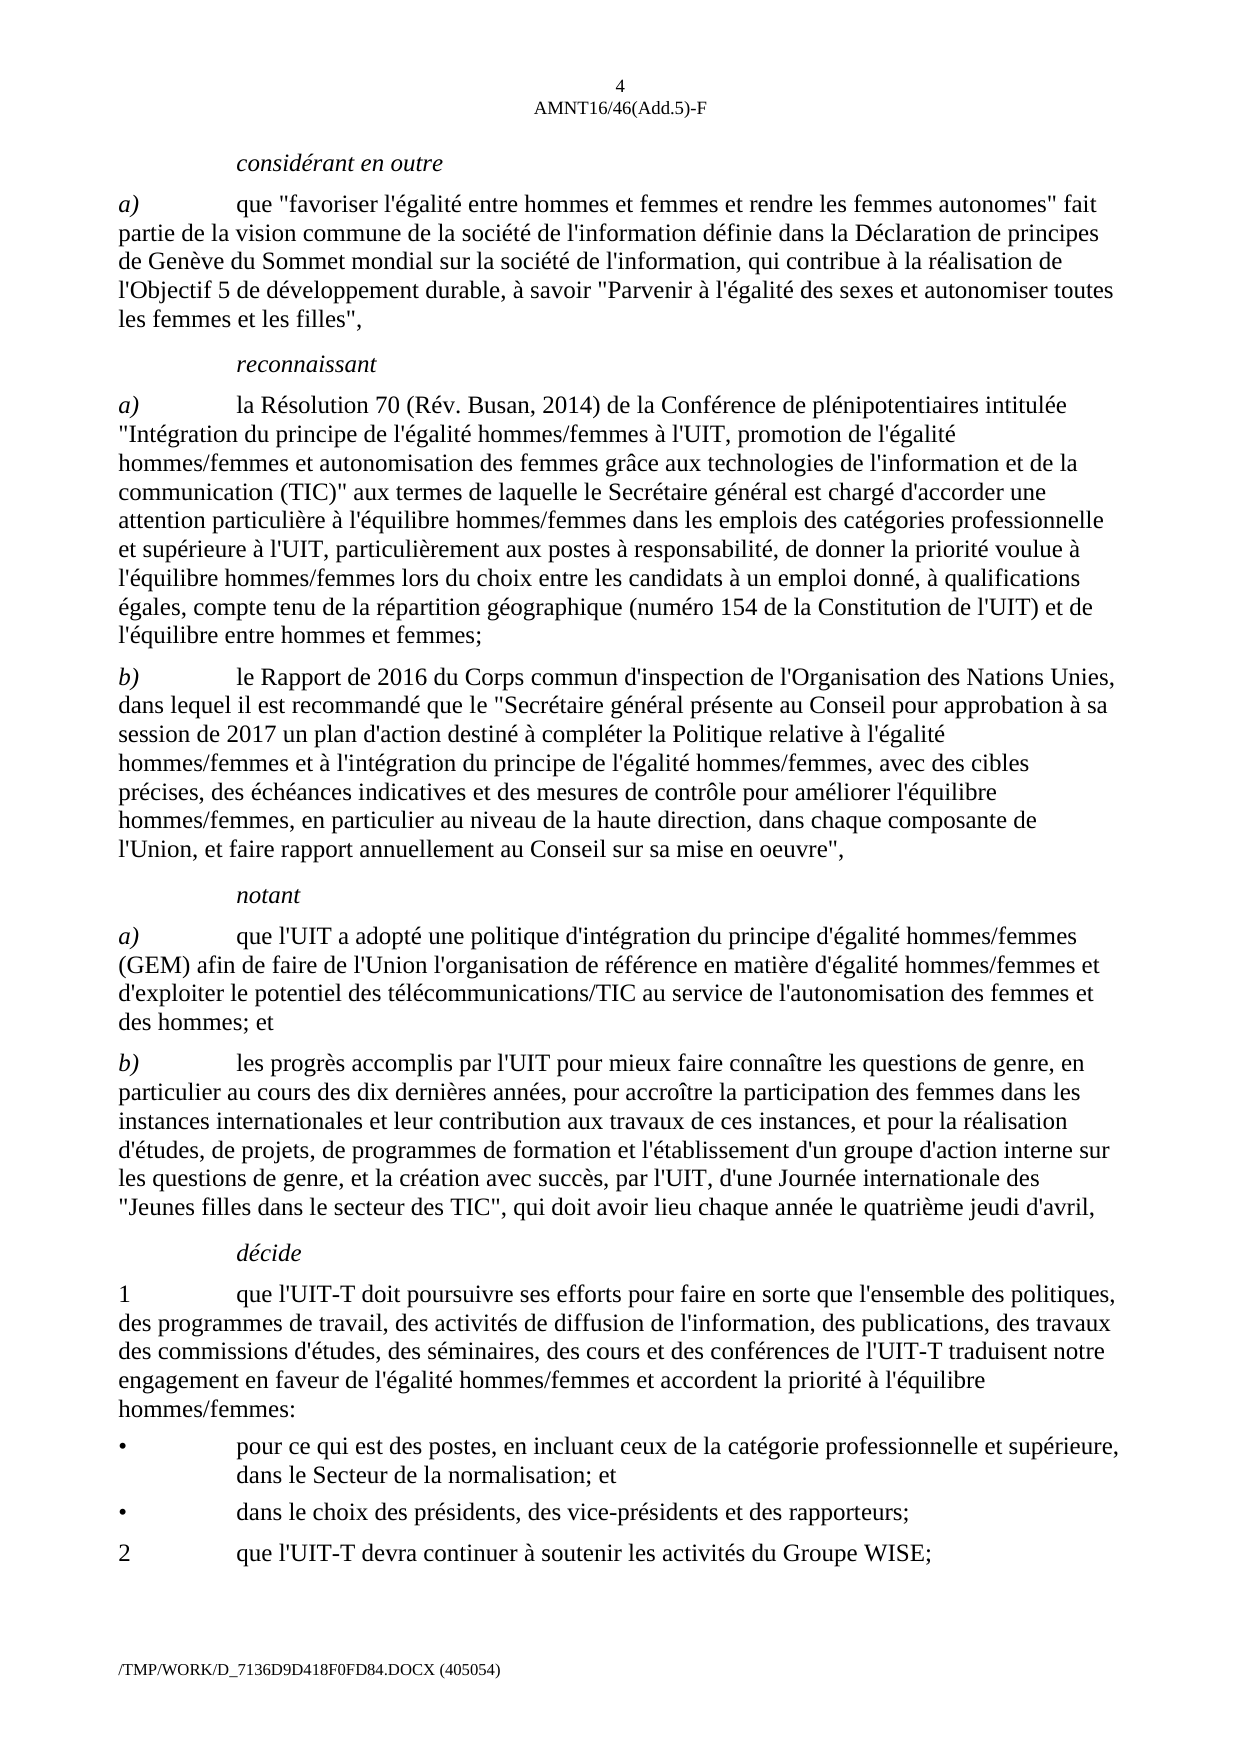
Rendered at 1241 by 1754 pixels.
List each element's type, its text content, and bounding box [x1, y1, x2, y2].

text • pour ce qui est des postes, en incluant ceux de la catégorie professionnelle et supérieure, dans le Secteur de la normalisation; et [118, 1431, 1122, 1488]
text considérant en outre [236, 148, 1122, 176]
text • dans le choix des présidents, des vice-présidents et des rapporteurs; [118, 1497, 1122, 1526]
text notant [236, 880, 1122, 908]
text b) le Rapport de 2016 du Corps commun d'inspection de l'Organisation des Nations Unies, dans lequel il est recommandé que le "Secrétaire général présente au Conseil pour approbation à sa session de 2017 un plan d'action destiné à compléter la Politique relative à l'égalité hommes/femmes et à l'intégration du principe de l'égalité hommes/femmes, avec des cibles précises, des échéances indicatives et des mesures de contrôle pour améliorer l'équilibre hommes/femmes, en particulier au niveau de la haute direction, dans chaque composante de l'Union, et faire rapport annuellement au Conseil sur sa mise en oeuvre", [118, 662, 1122, 863]
text 2 que l'UIT-T devra continuer à soutenir les activités du Groupe WISE; [118, 1538, 1122, 1567]
text a) que "favoriser l'égalité entre hommes et femmes et rendre les femmes autonomes" fait partie de la vision commune de la société de l'information définie dans la Déclaration de principes de Genève du Sommet mondial sur la société de l'information, qui contribue à la réalisation de l'Objectif 5 de développement durable, à savoir "Parvenir à l'égalité des sexes et autonomiser toutes les femmes et les filles", [118, 189, 1122, 333]
text 1 que l'UIT-T doit poursuivre ses efforts pour faire en sorte que l'ensemble des politiques, des programmes de travail, des activités de diffusion de l'information, des publications, des travaux des commissions d'études, des séminaires, des cours et des conférences de l'UIT-T traduisent notre engagement en faveur de l'égalité hommes/femmes et accordent la priorité à l'équilibre hommes/femmes: [118, 1279, 1122, 1423]
text b) les progrès accomplis par l'UIT pour mieux faire connaître les questions de genre, en particulier au cours des dix dernières années, pour accroître la participation des femmes dans les instances internationales et leur contribution aux travaux de ces instances, et pour la réalisation d'études, de projets, de programmes de formation et l'établissement d'un groupe d'action interne sur les questions de genre, et la création avec succès, par l'UIT, d'une Journée internationale des "Jeunes filles dans le secteur des TIC", qui doit avoir lieu chaque année le quatrième jeudi d'avril, [118, 1048, 1122, 1221]
text a) que l'UIT a adopté une politique d'intégration du principe d'égalité hommes/femmes (GEM) afin de faire de l'Union l'organisation de référence en matière d'égalité hommes/femmes et d'exploiter le potentiel des télécommunications/TIC au service de l'autonomisation des femmes et des hommes; et [118, 921, 1122, 1036]
text a) la Résolution 70 (Rév. Busan, 2014) de la Conférence de plénipotentiaires intitulée "Intégration du principe de l'égalité hommes/femmes à l'UIT, promotion de l'égalité hommes/femmes et autonomisation des femmes grâce aux technologies de l'information et de la communication (TIC)" aux termes de laquelle le Secrétaire général est chargé d'accorder une attention particulière à l'équilibre hommes/femmes dans les emplois des catégories professionnelle et supérieure à l'UIT, particulièrement aux postes à responsabilité, de donner la priorité voulue à l'équilibre hommes/femmes lors du choix entre les candidats à un emploi donné, à qualifications égales, compte tenu de la répartition géographique (numéro 154 de la Constitution de l'UIT) et de l'équilibre entre hommes et femmes; [118, 391, 1122, 649]
text reconnaissant [236, 349, 1122, 378]
text décide [236, 1238, 1122, 1266]
